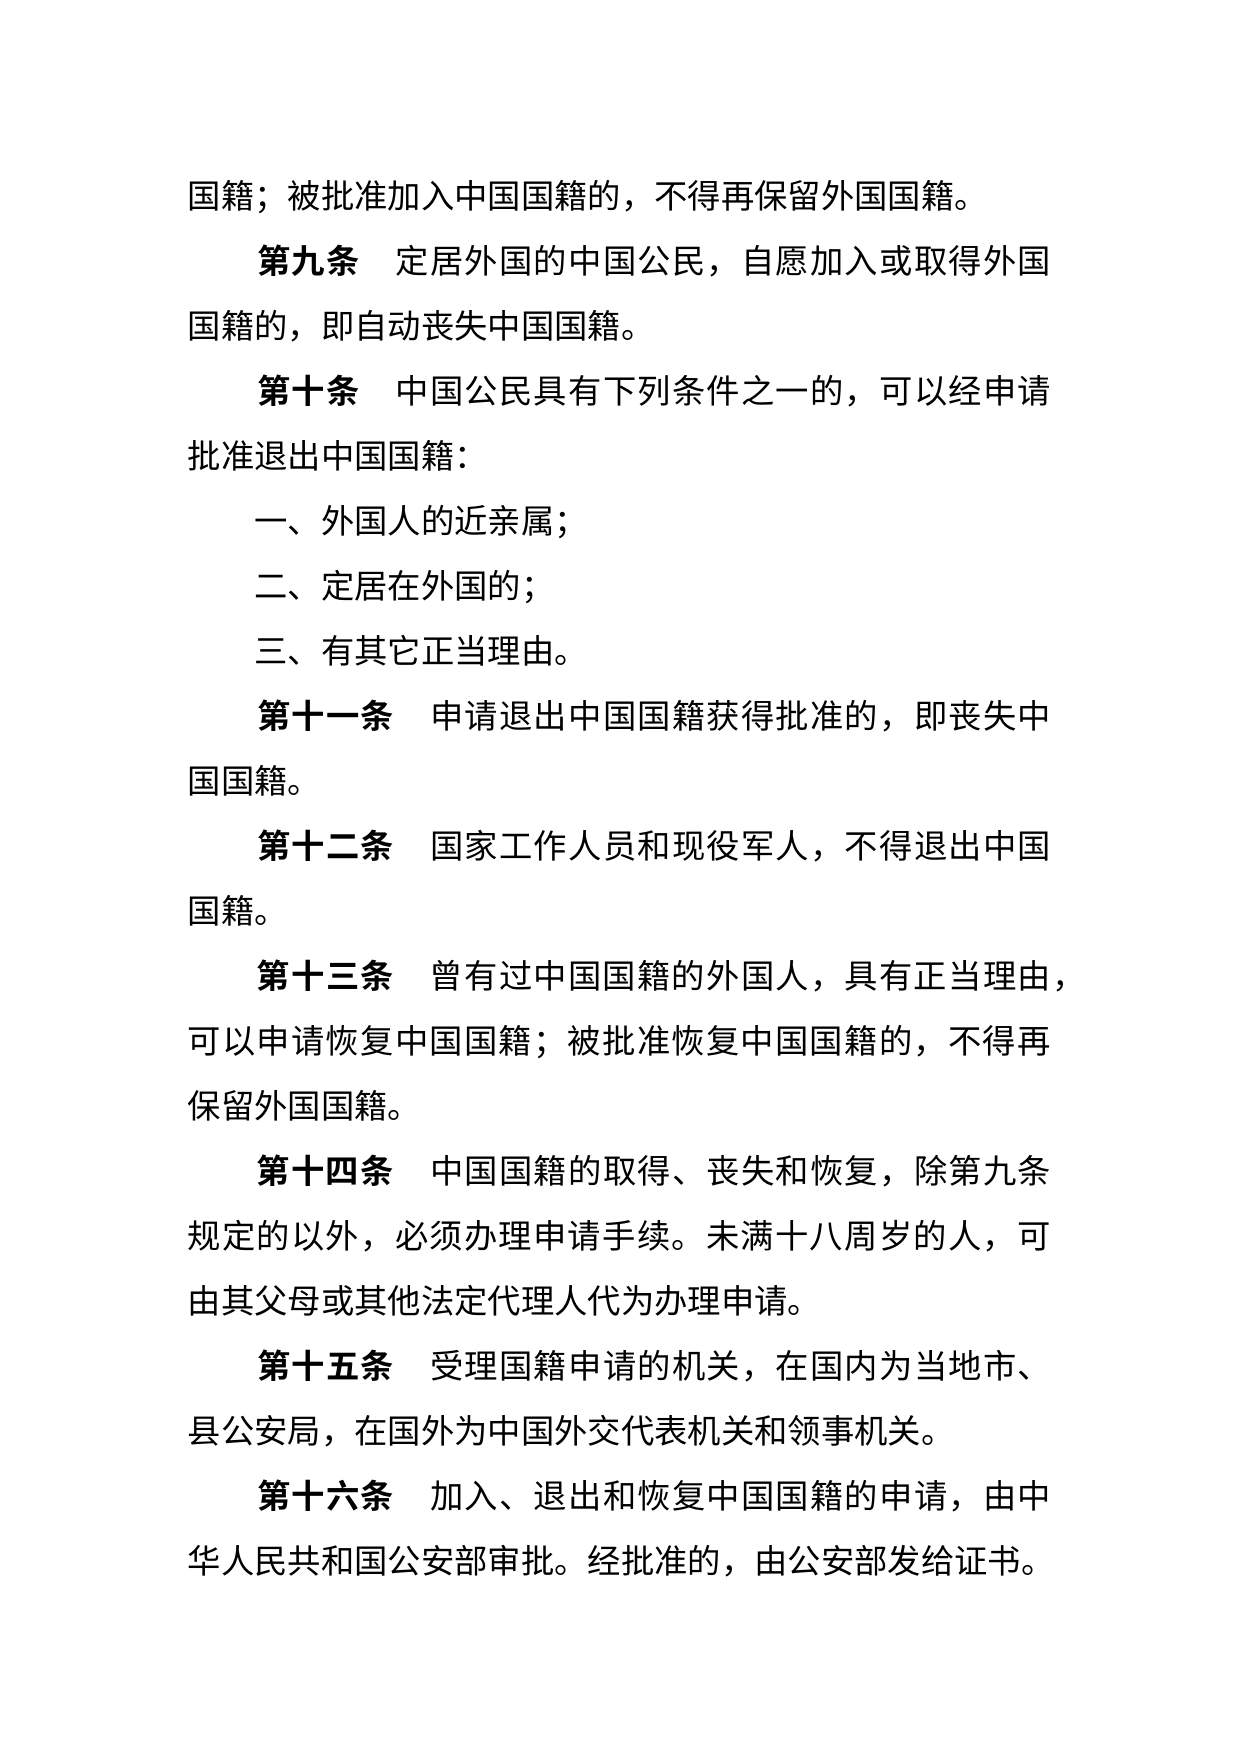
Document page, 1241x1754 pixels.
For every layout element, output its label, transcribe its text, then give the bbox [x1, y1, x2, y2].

text 第十条 中国公民具有下列条件之一的，可以经申请批准退出中国国籍： [187, 357, 1053, 487]
text 第十一条 申请退出中国国籍获得批准的，即丧失中国国籍。 [187, 682, 1053, 812]
text 一、外国人的近亲属； [187, 487, 1053, 552]
text 第十四条 中国国籍的取得、丧失和恢复，除第九条规定的以外，必须办理申请手续。未满十八周岁的人，可由其父母或其他法定代理人代为办理申请。 [187, 1137, 1053, 1332]
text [187, 162, 1053, 227]
text 第十二条 国家工作人员和现役军人，不得退出中国国籍。 [187, 812, 1053, 942]
text 第十五条 受理国籍申请的机关，在国内为当地市、县公安局，在国外为中国外交代表机关和领事机关。 [187, 1332, 1053, 1462]
text 第十三条 曾有过中国国籍的外国人，具有正当理由，可以申请恢复中国国籍；被批准恢复中国国籍的，不得再保留外国国籍。 [187, 942, 1053, 1137]
text 第十六条 加入、退出和恢复中国国籍的申请，由中华人民共和国公安部审批。经批准的，由公安部发给证书。 [187, 1462, 1053, 1592]
text 三、有其它正当理由。 [187, 617, 1053, 682]
text 二、定居在外国的； [187, 552, 1053, 617]
text 第九条 定居外国的中国公民，自愿加入或取得外国国籍的，即自动丧失中国国籍。 [187, 227, 1053, 357]
